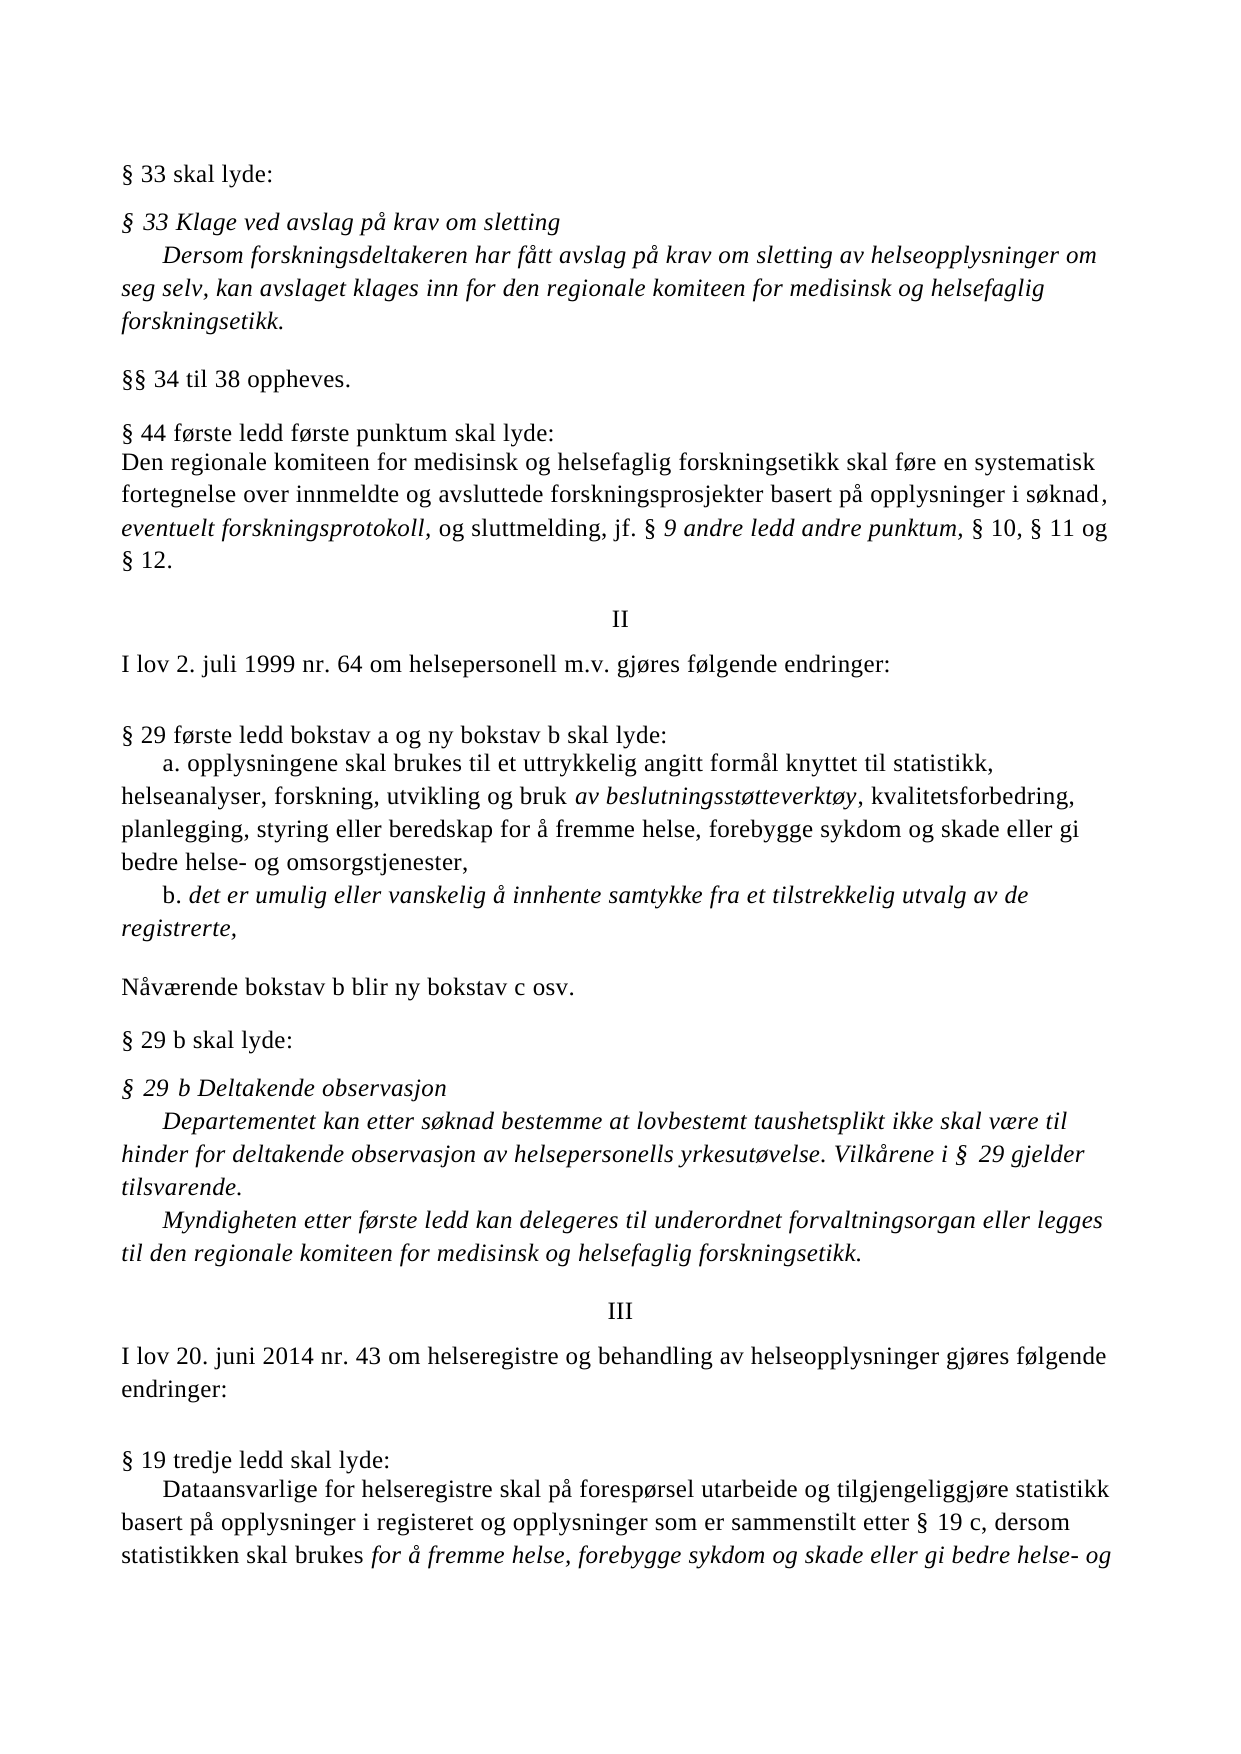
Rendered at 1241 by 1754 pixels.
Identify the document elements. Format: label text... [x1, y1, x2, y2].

text a. opplysningene skal brukes til et uttrykkelig angitt formål knyttet til statistikk, helseanalyser, forskning, utvikling og bruk av beslutningsstøtteverktøy, kvalitetsforbedring, planlegging, styring eller beredskap for å fremme helse, forebygge sykdom og skade eller gi bedre helse- og omsorgstjenester, [121, 748, 1119, 876]
text § 19 tredje ledd skal lyde: [121, 1445, 1119, 1474]
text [121, 1474, 1119, 1568]
text Den regionale komiteen for medisinsk og helsefaglig forskningsetikk skal føre en systematisk fortegnelse over innmeldte og avsluttede forskningsprosjekter basert på opplysninger i søknad, eventuelt forskningsprotokoll, og sluttmelding, jf. § 9 andre ledd andre punktum, § 10, § 11 og § 12. [121, 447, 1119, 574]
text III [121, 1296, 1119, 1325]
text §§ 34 til 38 oppheves. [121, 364, 1119, 393]
text b. det er umulig eller vanskelig å innhente samtykke fra et tilstrekkelig utvalg av de registrerte, [121, 881, 1119, 942]
text § 29 b Deltakende observasjon [121, 1073, 1119, 1102]
text I lov 20. juni 2014 nr. 43 om helseregistre og behandling av helseopplysninger gjøres følgende endringer: [121, 1341, 1119, 1403]
text § 29 b skal lyde: [121, 1025, 1119, 1054]
text § 33 skal lyde: [121, 159, 1119, 188]
text § 29 første ledd bokstav a og ny bokstav b skal lyde: [121, 720, 1119, 748]
text § 44 første ledd første punktum skal lyde: [121, 418, 1119, 447]
text Myndigheten etter første ledd kan delegeres til underordnet forvaltningsorgan eller legges til den regionale komiteen for medisinsk og helsefaglig forskningsetikk. [121, 1205, 1119, 1267]
text I lov 2. juli 1999 nr. 64 om helsepersonell m.v. gjøres følgende endringer: [121, 649, 1119, 678]
text Nåværende bokstav b blir ny bokstav c osv. [121, 972, 1119, 1000]
text Dersom forskningsdeltakeren har fått avslag på krav om sletting av helseopplysninger om seg selv, kan avslaget klages inn for den regionale komiteen for medisinsk og helsefaglig forskningsetikk. [121, 240, 1119, 335]
text Departementet kan etter søknad bestemme at lovbestemt taushetsplikt ikke skal være til hinder for deltakende observasjon av helsepersonells yrkesutøvelse. Vilkårene i § 29 gjelder tilsvarende. [121, 1106, 1119, 1201]
text § 33 Klage ved avslag på krav om sletting [121, 207, 1119, 236]
text II [121, 604, 1119, 632]
